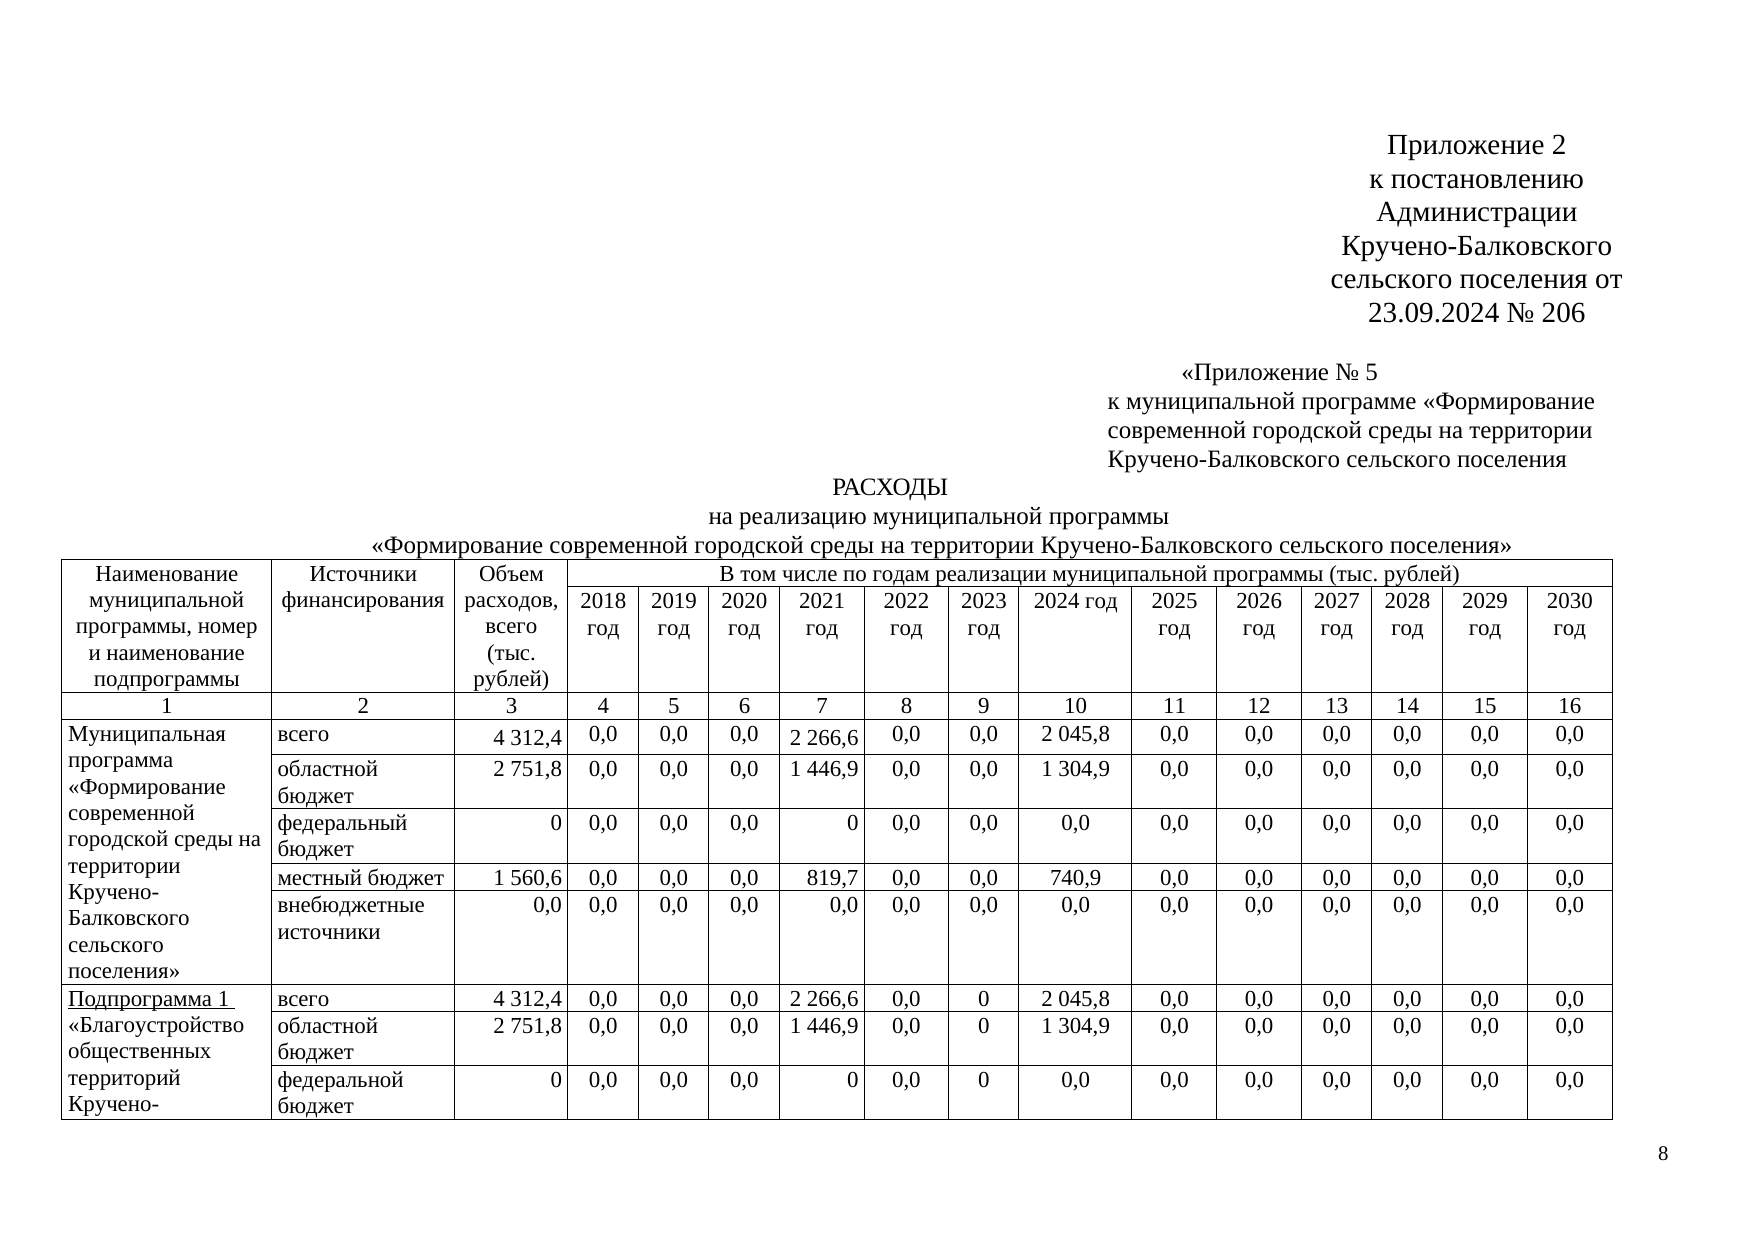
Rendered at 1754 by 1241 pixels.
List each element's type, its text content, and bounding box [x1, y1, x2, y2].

table_cell 0,0 [1217, 891, 1301, 983]
table_cell 2 266,6 [780, 985, 864, 1011]
table_cell 0,0 [1372, 1066, 1442, 1118]
table_cell 0,0 [1528, 985, 1612, 1011]
table_cell 7 [780, 693, 864, 719]
table_cell 0,0 [709, 864, 779, 890]
table_cell 0,0 [568, 720, 638, 754]
table_cell областной бюджет [272, 1012, 454, 1065]
table_cell 3 [455, 693, 567, 719]
table_cell 0,0 [639, 1066, 708, 1118]
table_cell 2 [272, 693, 454, 719]
table_cell 0,0 [865, 809, 948, 863]
table_cell 4 [568, 693, 638, 719]
table_cell 2021 год [780, 587, 864, 692]
table_cell 0,0 [865, 1012, 948, 1065]
table_cell 0,0 [865, 720, 948, 754]
table_cell 2 045,8 [1019, 720, 1131, 754]
table_cell 2022 год [865, 587, 948, 692]
table_cell 0,0 [1302, 891, 1371, 983]
table_cell 0 [949, 1066, 1018, 1118]
table_cell 0,0 [1302, 720, 1371, 754]
text Кручено-Балковского сельского поселения от 23.09.2024 № 206 [1285, 228, 1668, 329]
table_cell 2019 год [639, 587, 708, 692]
table_cell 0,0 [1372, 985, 1442, 1011]
table_cell 0,0 [568, 755, 638, 808]
table_cell 0,0 [949, 864, 1018, 890]
table_cell 0,0 [1217, 755, 1301, 808]
table_cell 0,0 [1302, 1066, 1371, 1118]
table_cell 2026 год [1217, 587, 1301, 692]
table_cell 0,0 [865, 864, 948, 890]
table_cell 0,0 [639, 1012, 708, 1065]
table_cell 2018 год [568, 587, 638, 692]
table_cell 0,0 [865, 755, 948, 808]
table_cell 0,0 [780, 891, 864, 983]
table_cell 0,0 [1443, 891, 1527, 983]
table_cell 0,0 [1217, 1066, 1301, 1118]
table_cell 1 560,6 [455, 864, 567, 890]
table_cell 0,0 [1132, 809, 1216, 863]
table_cell Подпрограмма 1 «Благоустройство общественных территорий Кручено-Балковского сельского поселения» [62, 985, 271, 1118]
table_cell 0,0 [949, 891, 1018, 983]
table_cell 0,0 [1132, 755, 1216, 808]
table_cell местный бюджет [272, 864, 454, 890]
table_cell 2 751,8 [455, 755, 567, 808]
table_cell 0,0 [709, 985, 779, 1011]
table_cell 0,0 [568, 1012, 638, 1065]
table_cell 2023 год [949, 587, 1018, 692]
table_cell 0,0 [1528, 891, 1612, 983]
table_cell 0,0 [568, 809, 638, 863]
table_cell Муниципальная программа «Формирование современной городской среды на территории Кручено-Балковского сельского поселения» [62, 720, 271, 983]
table_cell 9 [949, 693, 1018, 719]
table_cell 0,0 [639, 755, 708, 808]
table_cell 0,0 [865, 891, 948, 983]
table_cell 0,0 [1528, 809, 1612, 863]
table_cell 0,0 [1302, 755, 1371, 808]
table_cell 0,0 [1372, 864, 1442, 890]
table_cell 0 [455, 1066, 567, 1118]
table_cell 0 [780, 809, 864, 863]
table_cell 0,0 [1443, 1012, 1527, 1065]
table_cell 11 [1132, 693, 1216, 719]
table_cell 0,0 [639, 985, 708, 1011]
table_cell 0,0 [1528, 1066, 1612, 1118]
table_cell 0,0 [1217, 720, 1301, 754]
text к постановлению [1285, 161, 1668, 194]
table_cell 1 304,9 [1019, 755, 1131, 808]
table_cell 0,0 [1217, 985, 1301, 1011]
table_cell всего [272, 720, 454, 754]
table_cell 1 304,9 [1019, 1012, 1131, 1065]
table_cell 1 [62, 693, 271, 719]
table_cell 0,0 [949, 809, 1018, 863]
table_cell 2028 год [1372, 587, 1442, 692]
table_cell 0,0 [639, 720, 708, 754]
table_cell 0,0 [1443, 720, 1527, 754]
table_cell 0 [455, 809, 567, 863]
table_cell 0,0 [568, 1066, 638, 1118]
table_cell 0 [949, 1012, 1018, 1065]
table_cell 1 446,9 [780, 755, 864, 808]
table_cell 0 [780, 1066, 864, 1118]
table_cell 0,0 [1443, 985, 1527, 1011]
table_cell 0,0 [639, 809, 708, 863]
table_header Источники финансирования [272, 560, 454, 692]
table_cell 0,0 [709, 809, 779, 863]
table_cell 0,0 [568, 864, 638, 890]
table_cell 0,0 [455, 891, 567, 983]
table_cell 0,0 [949, 720, 1018, 754]
table_cell 0,0 [1217, 809, 1301, 863]
table_cell 15 [1443, 693, 1527, 719]
table_cell 14 [1372, 693, 1442, 719]
table_cell 6 [709, 693, 779, 719]
table_cell 0,0 [568, 891, 638, 983]
table_cell 0,0 [1217, 864, 1301, 890]
table_cell 0,0 [1019, 891, 1131, 983]
table_header Объем расходов, всего (тыс. рублей) [455, 560, 567, 692]
table_cell 0,0 [1528, 720, 1612, 754]
table_cell 10 [1019, 693, 1131, 719]
table_cell 0,0 [1528, 1012, 1612, 1065]
table_cell 0,0 [1132, 864, 1216, 890]
table_cell всего [272, 985, 454, 1011]
table_cell 0,0 [1372, 755, 1442, 808]
table_cell 0,0 [1372, 891, 1442, 983]
table_cell 0,0 [1528, 864, 1612, 890]
table_cell 2 045,8 [1019, 985, 1131, 1011]
table_cell 0,0 [1132, 720, 1216, 754]
subtitle «Приложение № 5 к муниципальной программе «Формирование современной городской среды на территории Кручено-Балковского сельского поселения [1107, 357, 1668, 472]
table_cell 2020 год [709, 587, 779, 692]
table_cell 0,0 [1443, 755, 1527, 808]
table_cell 0,0 [709, 1066, 779, 1118]
table_cell 0,0 [1302, 1012, 1371, 1065]
table_cell 0,0 [865, 1066, 948, 1118]
subtitle РАСХОДЫ на реализацию муниципальной программы «Формирование современной городской среды на территории Кручено-Балковского сельского поселения» [118, 472, 1668, 559]
table_cell областной бюджет [272, 755, 454, 808]
table_cell 0,0 [1302, 864, 1371, 890]
table_cell 740,9 [1019, 864, 1131, 890]
table_cell 0 [949, 985, 1018, 1011]
table_cell 0,0 [1132, 1012, 1216, 1065]
table_cell 0,0 [1528, 755, 1612, 808]
table_cell 0,0 [709, 891, 779, 983]
table_cell 13 [1302, 693, 1371, 719]
table_cell 0,0 [1302, 809, 1371, 863]
table_header Наименование муниципальной программы, номер и наименование подпрограммы [62, 560, 271, 692]
table_cell 2 751,8 [455, 1012, 567, 1065]
table_cell 16 [1528, 693, 1612, 719]
table_cell 0,0 [1302, 985, 1371, 1011]
table_cell 0,0 [639, 891, 708, 983]
table_cell 0,0 [865, 985, 948, 1011]
table_cell 0,0 [1443, 1066, 1527, 1118]
table_cell 0,0 [1132, 1066, 1216, 1118]
table_cell 0,0 [1372, 809, 1442, 863]
table_cell федеральный бюджет [272, 809, 454, 863]
text Приложение 2 [1285, 103, 1668, 161]
table_cell 0,0 [1132, 891, 1216, 983]
table_cell 2030 год [1528, 587, 1612, 692]
table_cell 0,0 [639, 864, 708, 890]
table_cell внебюджетные источники [272, 891, 454, 983]
table_cell 0,0 [1372, 720, 1442, 754]
table_cell 0,0 [1019, 809, 1131, 863]
table_cell 0,0 [1372, 1012, 1442, 1065]
text Администрации [1285, 194, 1668, 228]
table_cell 5 [639, 693, 708, 719]
table_cell 819,7 [780, 864, 864, 890]
table_cell 4 312,4 [455, 985, 567, 1011]
table_cell 2025 год [1132, 587, 1216, 692]
table_cell 2029 год [1443, 587, 1527, 692]
table_cell 0,0 [1217, 1012, 1301, 1065]
table_cell 0,0 [709, 755, 779, 808]
table_cell 0,0 [568, 985, 638, 1011]
table_cell 4 312,4 [455, 720, 567, 754]
table_cell 0,0 [709, 720, 779, 754]
table_cell 0,0 [709, 1012, 779, 1065]
table_cell 0,0 [1132, 985, 1216, 1011]
table_cell 0,0 [1443, 864, 1527, 890]
table_cell 0,0 [949, 755, 1018, 808]
table_cell 12 [1217, 693, 1301, 719]
table_cell 2 266,6 [780, 720, 864, 754]
table_cell 8 [865, 693, 948, 719]
table_cell 1 446,9 [780, 1012, 864, 1065]
table_cell 2024 год [1019, 587, 1131, 692]
table_cell 2027 год [1302, 587, 1371, 692]
table_header В том числе по годам реализации муниципальной программы (тыс. рублей) [568, 560, 1612, 586]
table_cell 0,0 [1019, 1066, 1131, 1118]
table_cell федеральной бюджет [272, 1066, 454, 1118]
table_cell 0,0 [1443, 809, 1527, 863]
